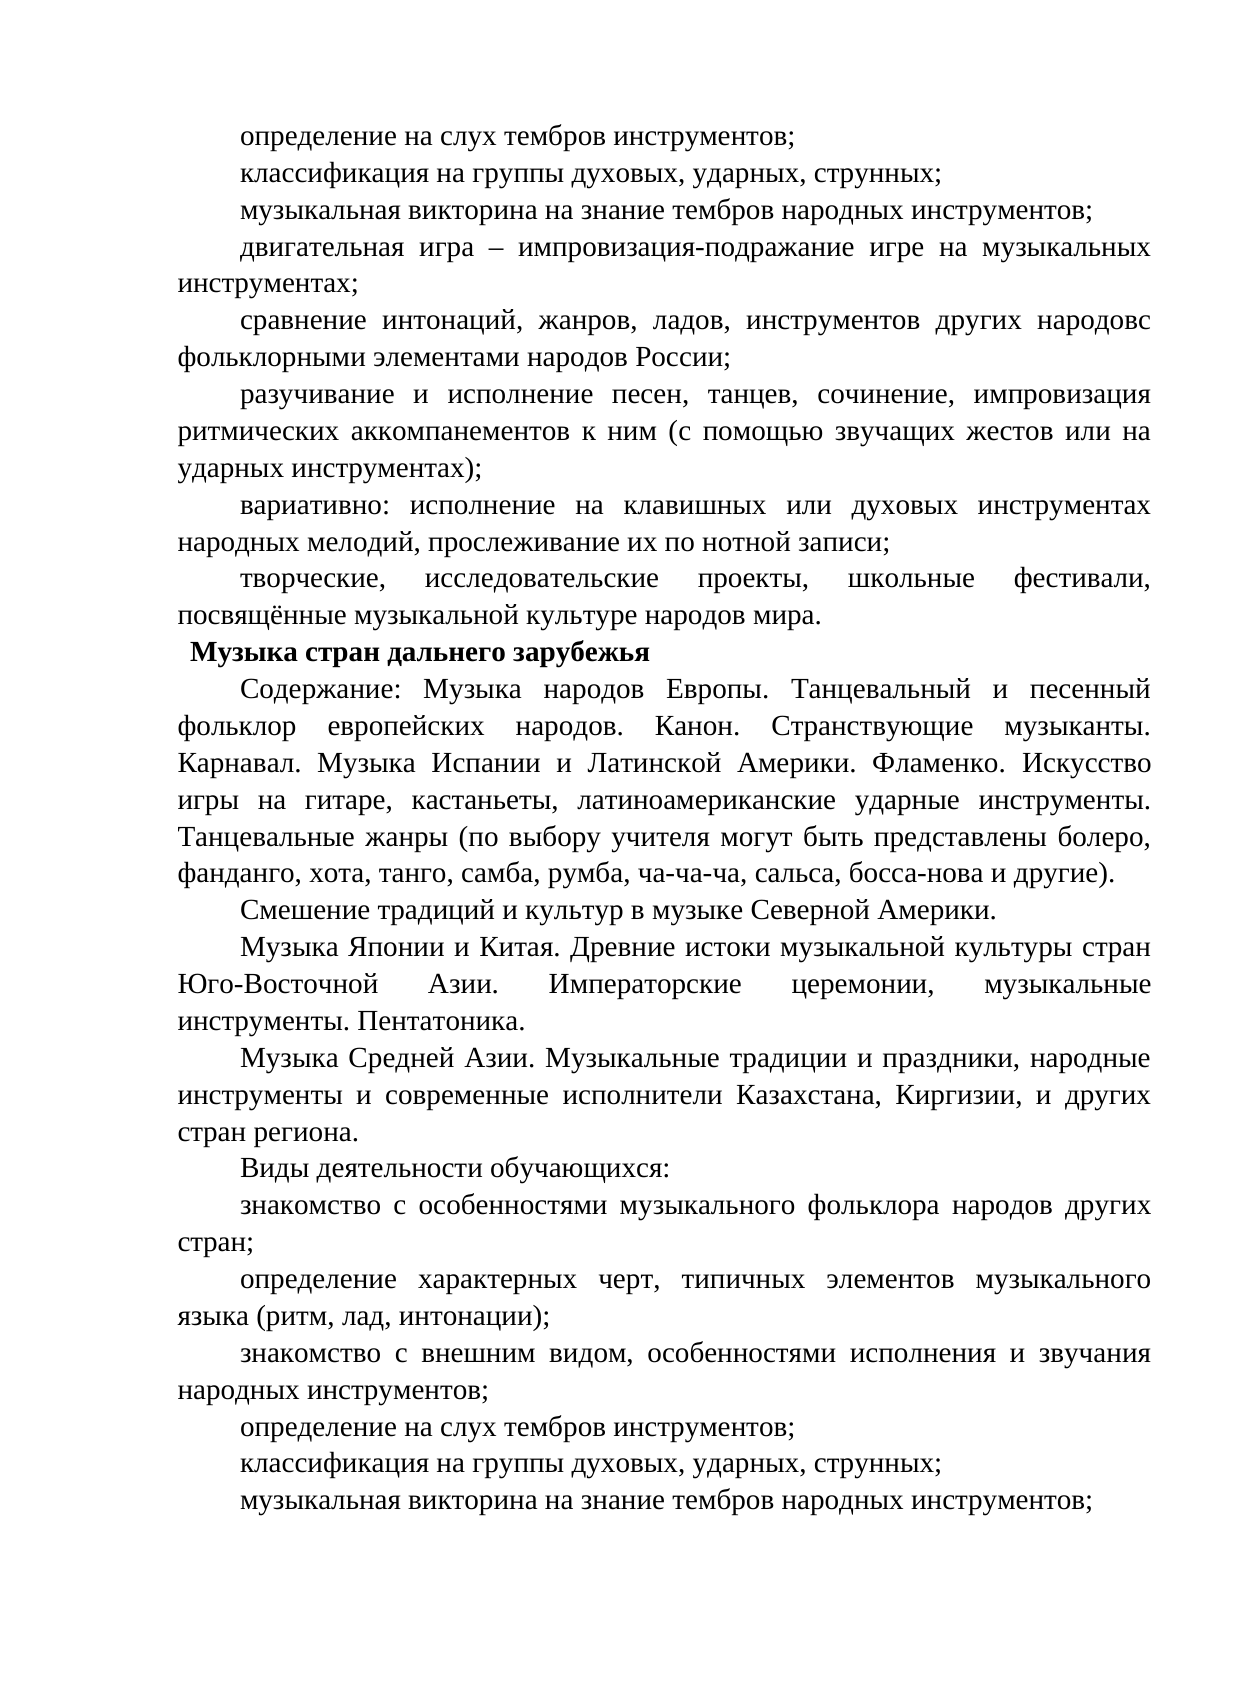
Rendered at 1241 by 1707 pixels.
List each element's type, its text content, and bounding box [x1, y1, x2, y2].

text вариативно: исполнение на клавишных или духовых инструментах народных мелодий, прослеживание их по нотной записи; [177, 487, 1152, 557]
text Виды деятельности обучающихся: [177, 1151, 1152, 1184]
text знакомство с внешним видом, особенностями исполнения и звучания народных инструментов; [177, 1335, 1152, 1405]
text знакомство с особенностями музыкального фольклора народов других стран; [177, 1187, 1152, 1258]
text Музыка Японии и Китая. Древние истоки музыкальной культуры стран Юго-Восточной Азии. Императорские церемонии, музыкальные инструменты. Пентатоника. [177, 929, 1152, 1037]
text музыкальная викторина на знание тембров народных инструментов; [177, 1482, 1152, 1516]
text Содержание: Музыка народов Европы. Танцевальный и песенный фольклор европейских народов. Канон. Странствующие музыканты. Карнавал. Музыка Испании и Латинской Америки. Фламенко. Искусство игры на гитаре, кастаньеты, латиноамериканские ударные инструменты. Танцевальные жанры (по выбору учителя могут быть представлены болеро, фанданго, хота, танго, самба, румба, ча-ча-ча, сальса, босса-нова и другие). [177, 671, 1152, 889]
text определение на слух тембров инструментов; [177, 118, 1152, 152]
text двигательная игра – импровизация-подражание игре на музыкальных инструментах; [177, 229, 1152, 299]
text определение характерных черт, типичных элементов музыкального языка (ритм, лад, интонации); [177, 1261, 1152, 1332]
text сравнение интонаций, жанров, ладов, инструментов других народовс фольклорными элементами народов России; [177, 302, 1152, 373]
text разучивание и исполнение песен, танцев, сочинение, импровизация ритмических аккомпанементов к ним (с помощью звучащих жестов или на ударных инструментах); [177, 376, 1152, 483]
text музыкальная викторина на знание тембров народных инструментов; [177, 192, 1152, 225]
text творческие, исследовательские проекты, школьные фестивали, посвящённые музыкальной культуре народов мира. [177, 561, 1152, 631]
text классификация на группы духовых, ударных, струнных; [177, 1446, 1152, 1479]
text определение на слух тембров инструментов; [177, 1409, 1152, 1442]
text Музыка стран дальнего зарубежья [190, 634, 1152, 668]
text классификация на группы духовых, ударных, струнных; [177, 155, 1152, 188]
text Смешение традиций и культур в музыке Северной Америки. [177, 892, 1152, 926]
text Музыка Средней Азии. Музыкальные традиции и праздники, народные инструменты и современные исполнители Казахстана, Киргизии, и других стран региона. [177, 1040, 1152, 1147]
